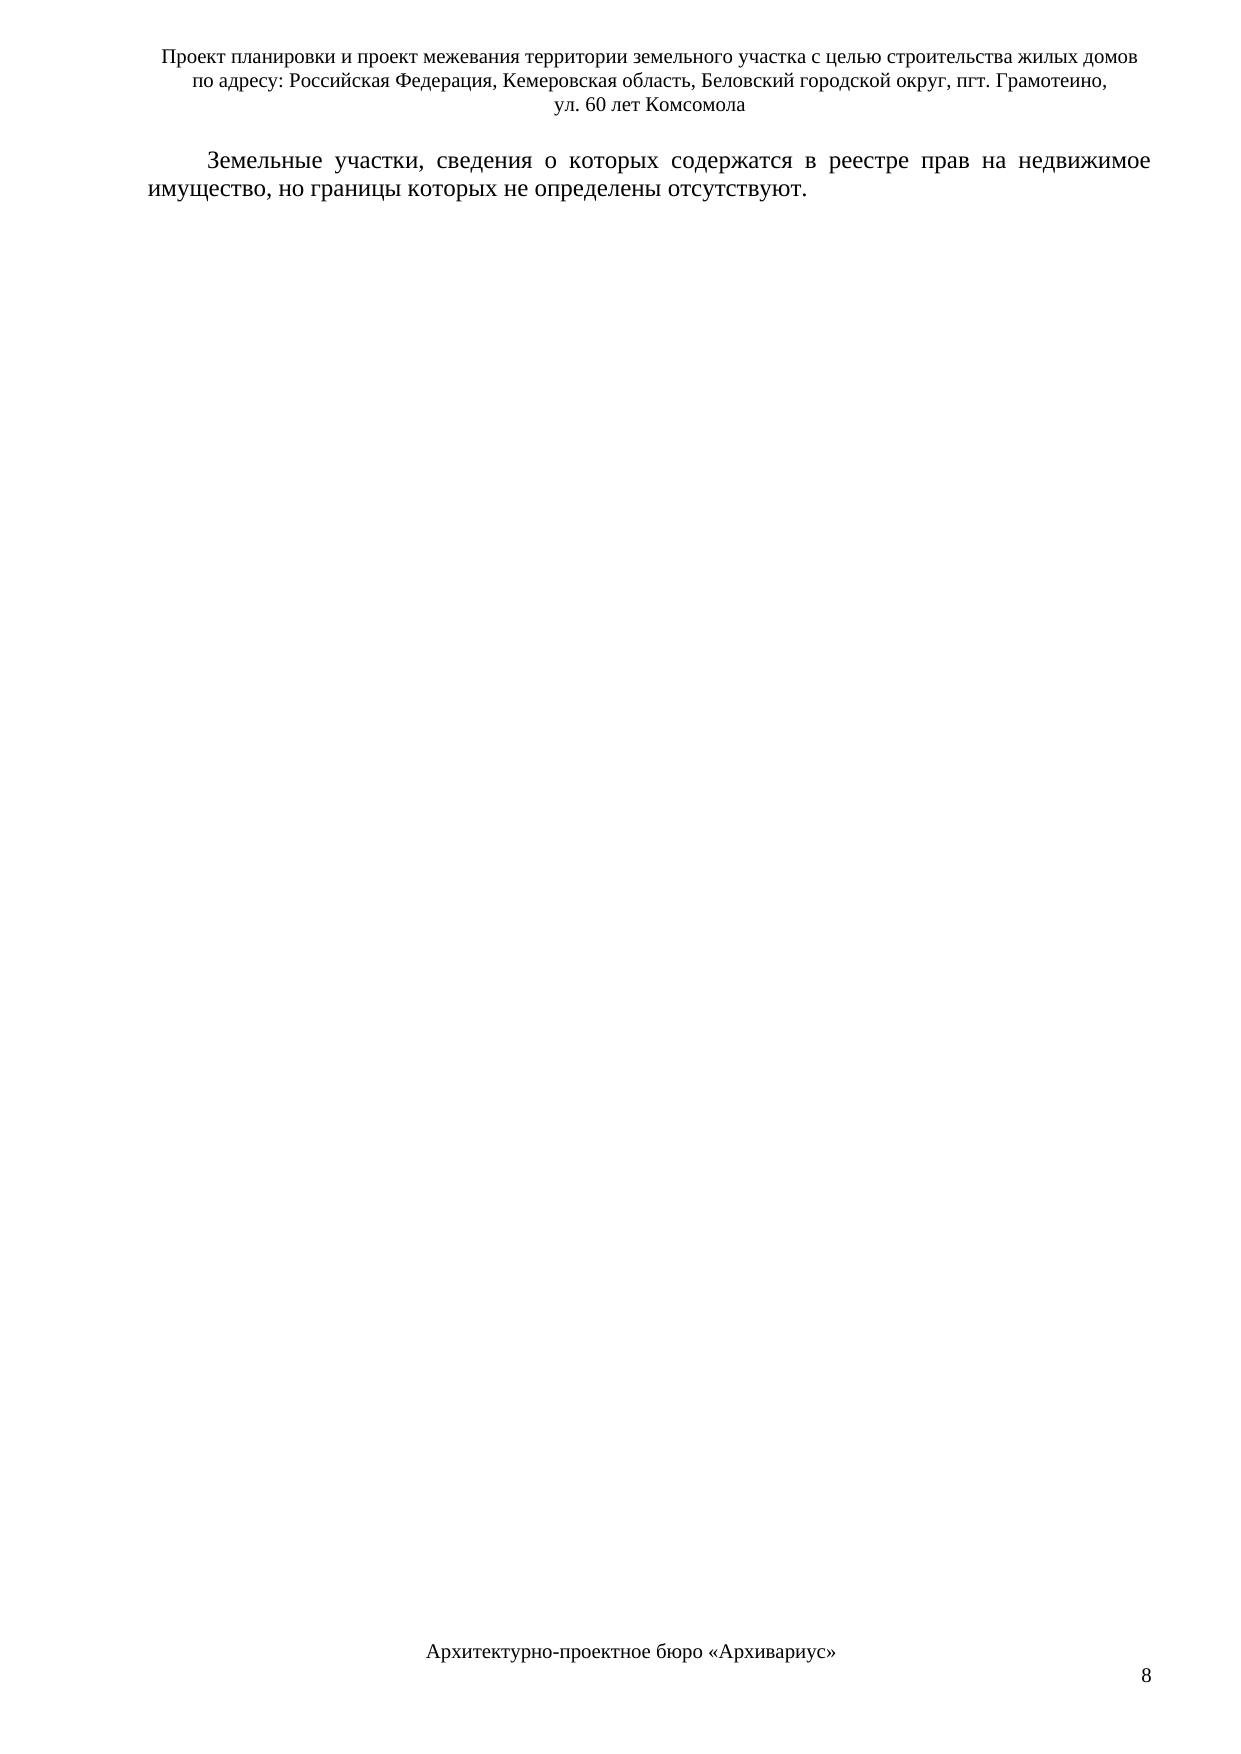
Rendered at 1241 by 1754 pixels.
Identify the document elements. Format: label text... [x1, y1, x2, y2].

text Земельные участки, сведения о которых содержатся в реестре прав на недвижимое имущество, но границы которых не определены отсутствуют. [148, 145, 1152, 202]
